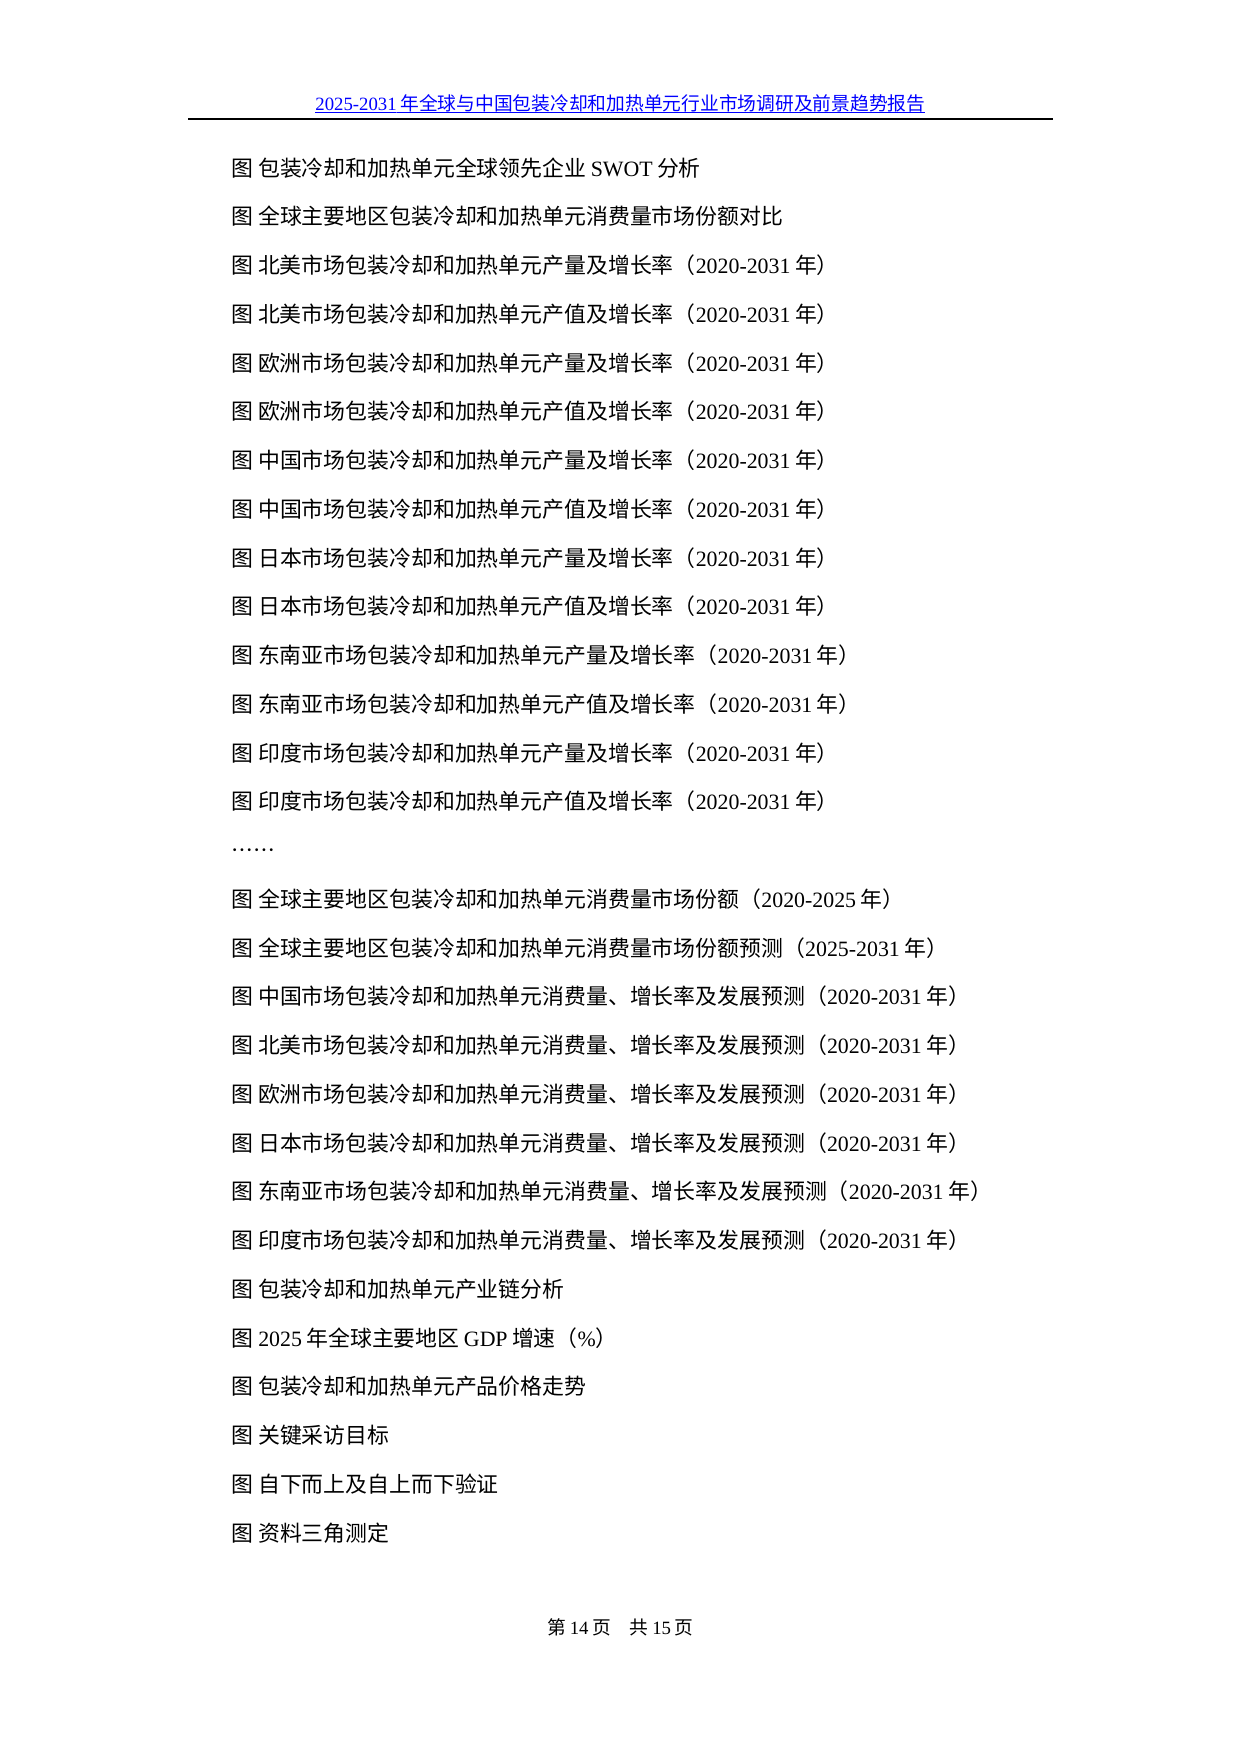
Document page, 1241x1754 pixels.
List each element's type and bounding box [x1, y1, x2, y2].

text [187, 150, 1053, 1548]
